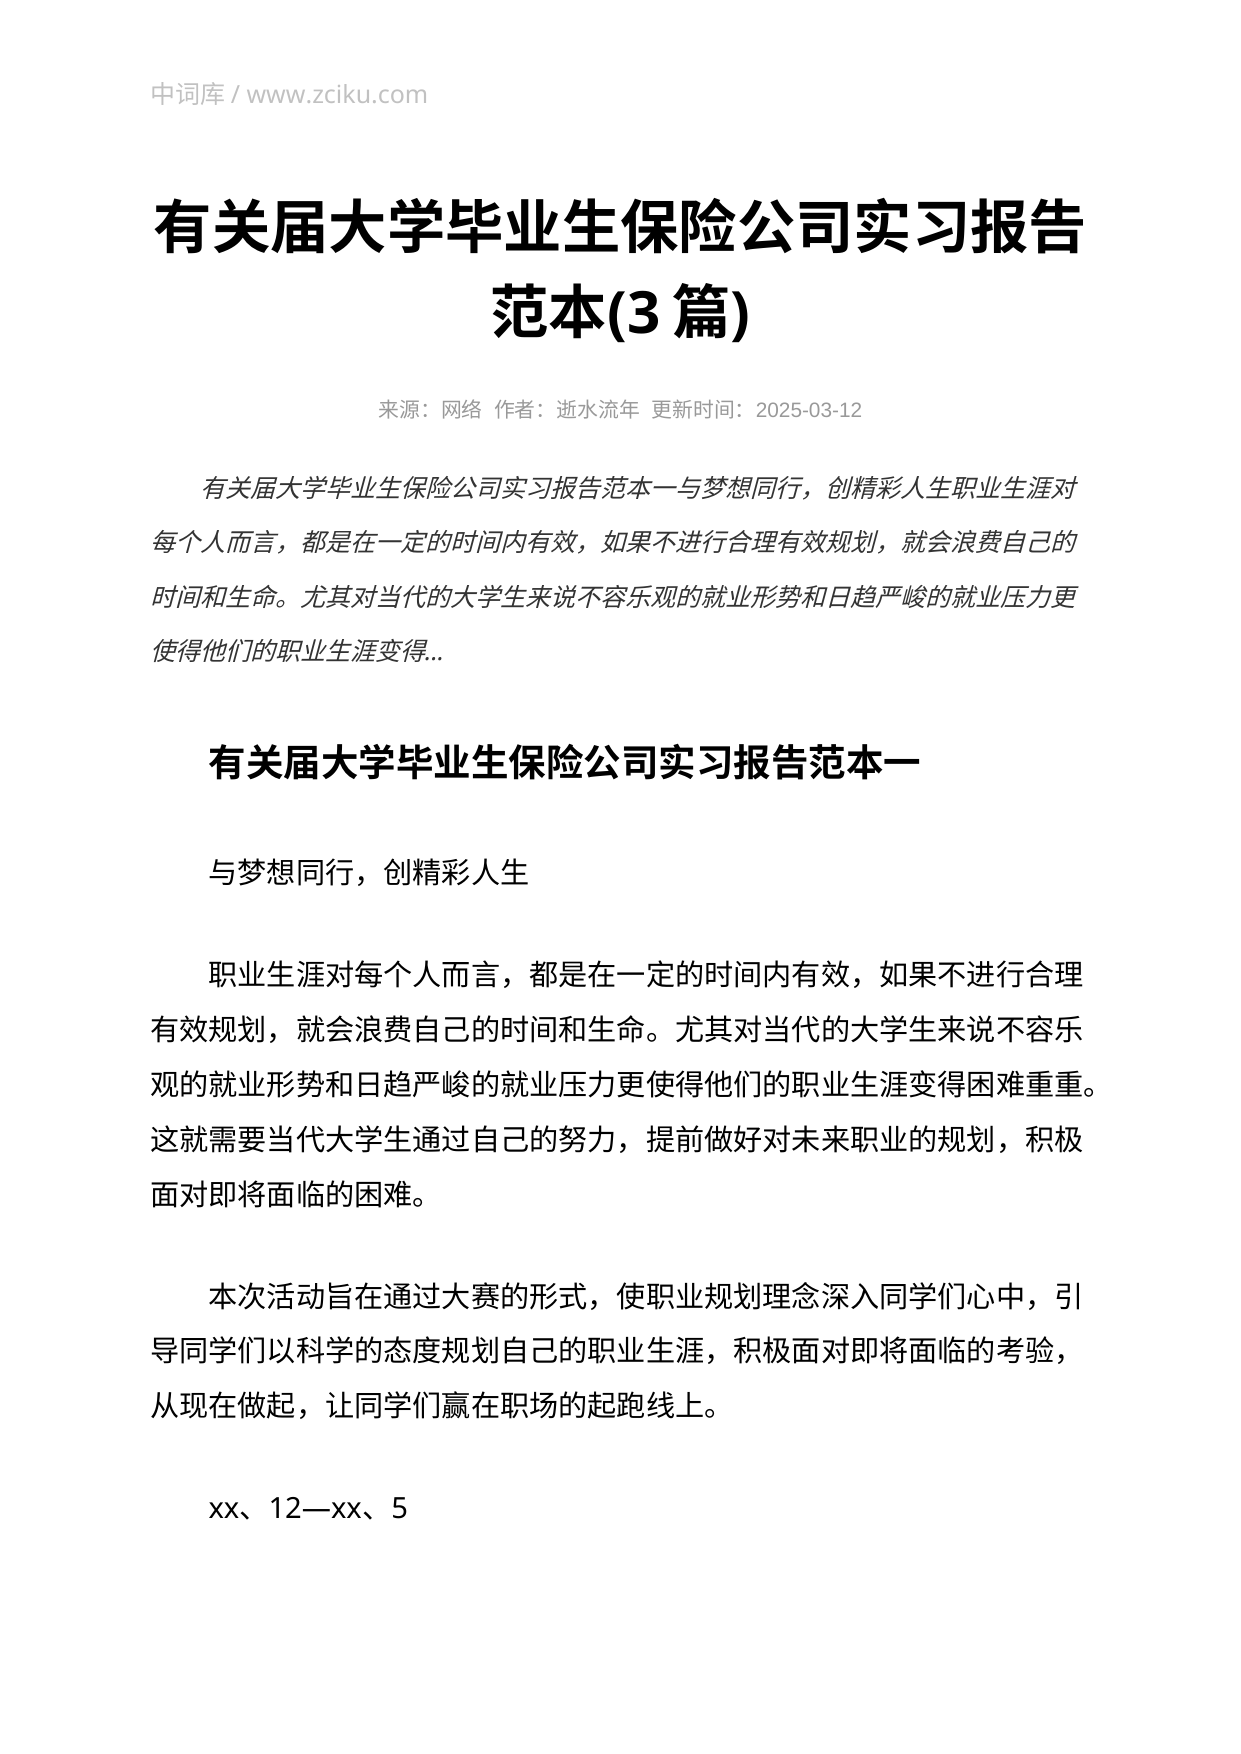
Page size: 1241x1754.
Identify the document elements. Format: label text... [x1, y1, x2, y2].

text xx、12—xx、5 [150, 1485, 1090, 1527]
subtitle 有关届大学毕业生保险公司实习报告范本(3篇) [150, 181, 1090, 351]
text 来源：网络 作者：逝水流年 更新时间：2025-03-12 [150, 397, 1090, 421]
text 本次活动旨在通过大赛的形式，使职业规划理念深入同学们心中，引导同学们以科学的态度规划自己的职业生涯，积极面对即将面临的考验，从现在做起，让同学们赢在职场的起跑线上。 [150, 1273, 1090, 1425]
text 与梦想同行，创精彩人生 [150, 850, 1090, 892]
text 职业生涯对每个人而言，都是在一定的时间内有效，如果不进行合理有效规划，就会浪费自己的时间和生命。尤其对当代的大学生来说不容乐观的就业形势和日趋严峻的就业压力更使得他们的职业生涯变得困难重重。这就需要当代大学生通过自己的努力，提前做好对未来职业的规划，积极面对即将面临的困难。 [150, 952, 1090, 1214]
text 有关届大学毕业生保险公司实习报告范本一 [150, 733, 1090, 787]
text 有关届大学毕业生保险公司实习报告范本一与梦想同行，创精彩人生职业生涯对每个人而言，都是在一定的时间内有效，如果不进行合理有效规划，就会浪费自己的时间和生命。尤其对当代的大学生来说不容乐观的就业形势和日趋严峻的就业压力更使得他们的职业生涯变得... [150, 468, 1090, 668]
